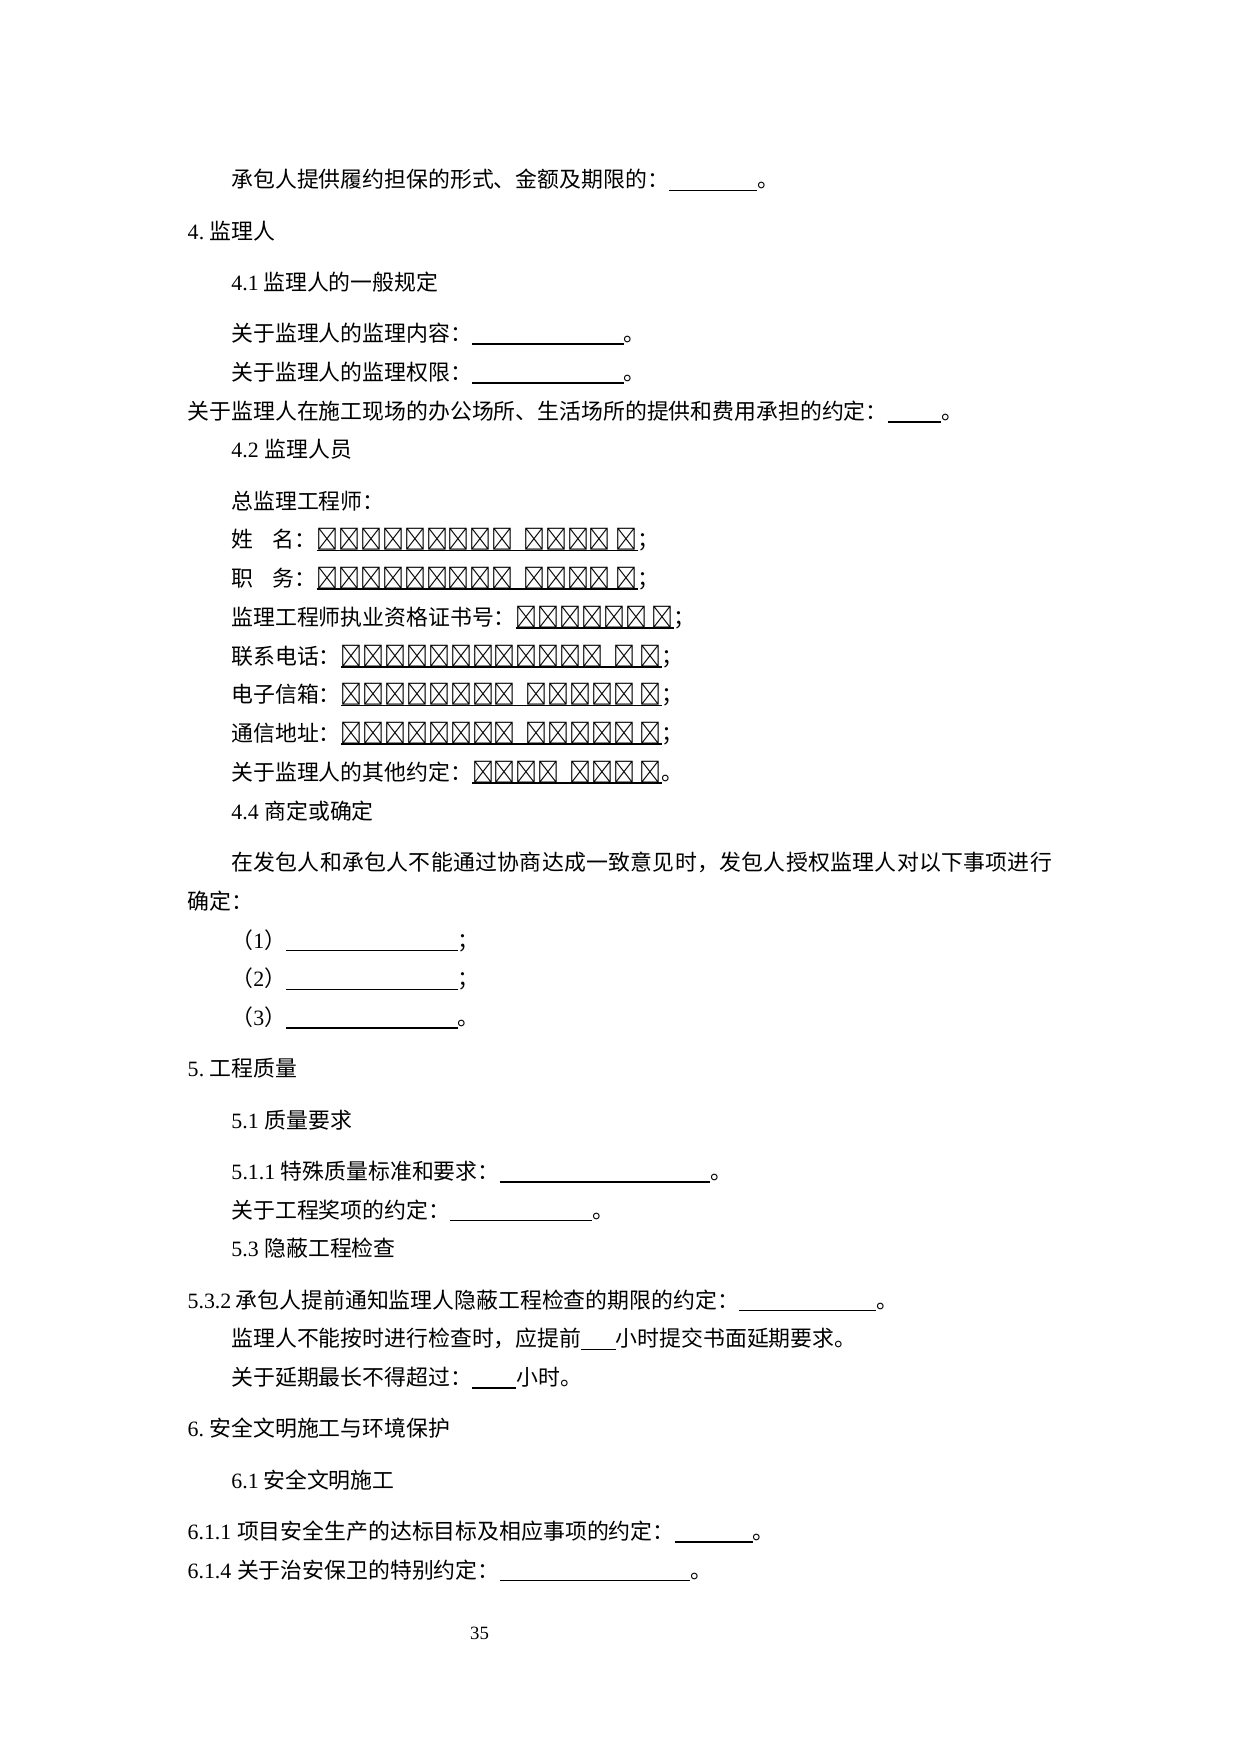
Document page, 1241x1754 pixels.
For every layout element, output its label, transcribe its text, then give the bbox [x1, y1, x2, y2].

text 5.3 隐蔽工程检查 [187, 1231, 1053, 1263]
text 6.1.1 项目安全生产的达标目标及相应事项的约定： 。 [187, 1513, 1053, 1546]
text 关于监理人的其他约定：  。 [187, 754, 1053, 787]
text 监理工程师执业资格证书号： ； [187, 599, 1053, 632]
text 职 务：  ； [187, 561, 1053, 593]
text 监理人不能按时进行检查时，应提前 小时提交书面延期要求。 [187, 1321, 1053, 1353]
text （1） ； [187, 922, 1053, 955]
text 6.1安全文明施工 [187, 1462, 1053, 1495]
text 5.3.2承包人提前通知监理人隐蔽工程检查的期限的约定： 。 [187, 1282, 1053, 1315]
text 总监理工程师： [187, 483, 1053, 516]
text 关于监理人的监理内容： 。 [187, 316, 1053, 348]
text 4.2 监理人员 [187, 432, 1053, 464]
subtitle 5. 工程质量 [187, 1051, 1053, 1083]
text 联系电话：  ； [187, 638, 1053, 671]
text （3） 。 [187, 1000, 1053, 1032]
text 通信地址：  ； [187, 716, 1053, 748]
text 关于监理人在施工现场的办公场所、生活场所的提供和费用承担的约定： 。 [187, 393, 1053, 426]
text 承包人提供履约担保的形式、金额及期限的： 。 [187, 162, 1053, 194]
text 电子信箱：  ； [187, 677, 1053, 709]
text 关于延期最长不得超过： 小时。 [187, 1360, 1053, 1392]
subtitle 4. 监理人 [187, 213, 1053, 246]
text 关于监理人的监理权限： 。 [187, 354, 1053, 387]
text 关于工程奖项的约定： 。 [187, 1192, 1053, 1225]
text 5.1.1 特殊质量标准和要求： 。 [187, 1153, 1053, 1186]
text 4.4 商定或确定 [187, 793, 1053, 826]
text 5.1 质量要求 [187, 1102, 1053, 1135]
text 姓 名：  ； [187, 522, 1053, 554]
text 4.1监理人的一般规定 [187, 264, 1053, 297]
subtitle 6. 安全文明施工与环境保护 [187, 1411, 1053, 1443]
text 在发包人和承包人不能通过协商达成一致意见时，发包人授权监理人对以下事项进行确定： [187, 844, 1053, 916]
text 6.1.4 关于治安保卫的特别约定： 。 [187, 1552, 1053, 1585]
text （2） ； [187, 961, 1053, 993]
